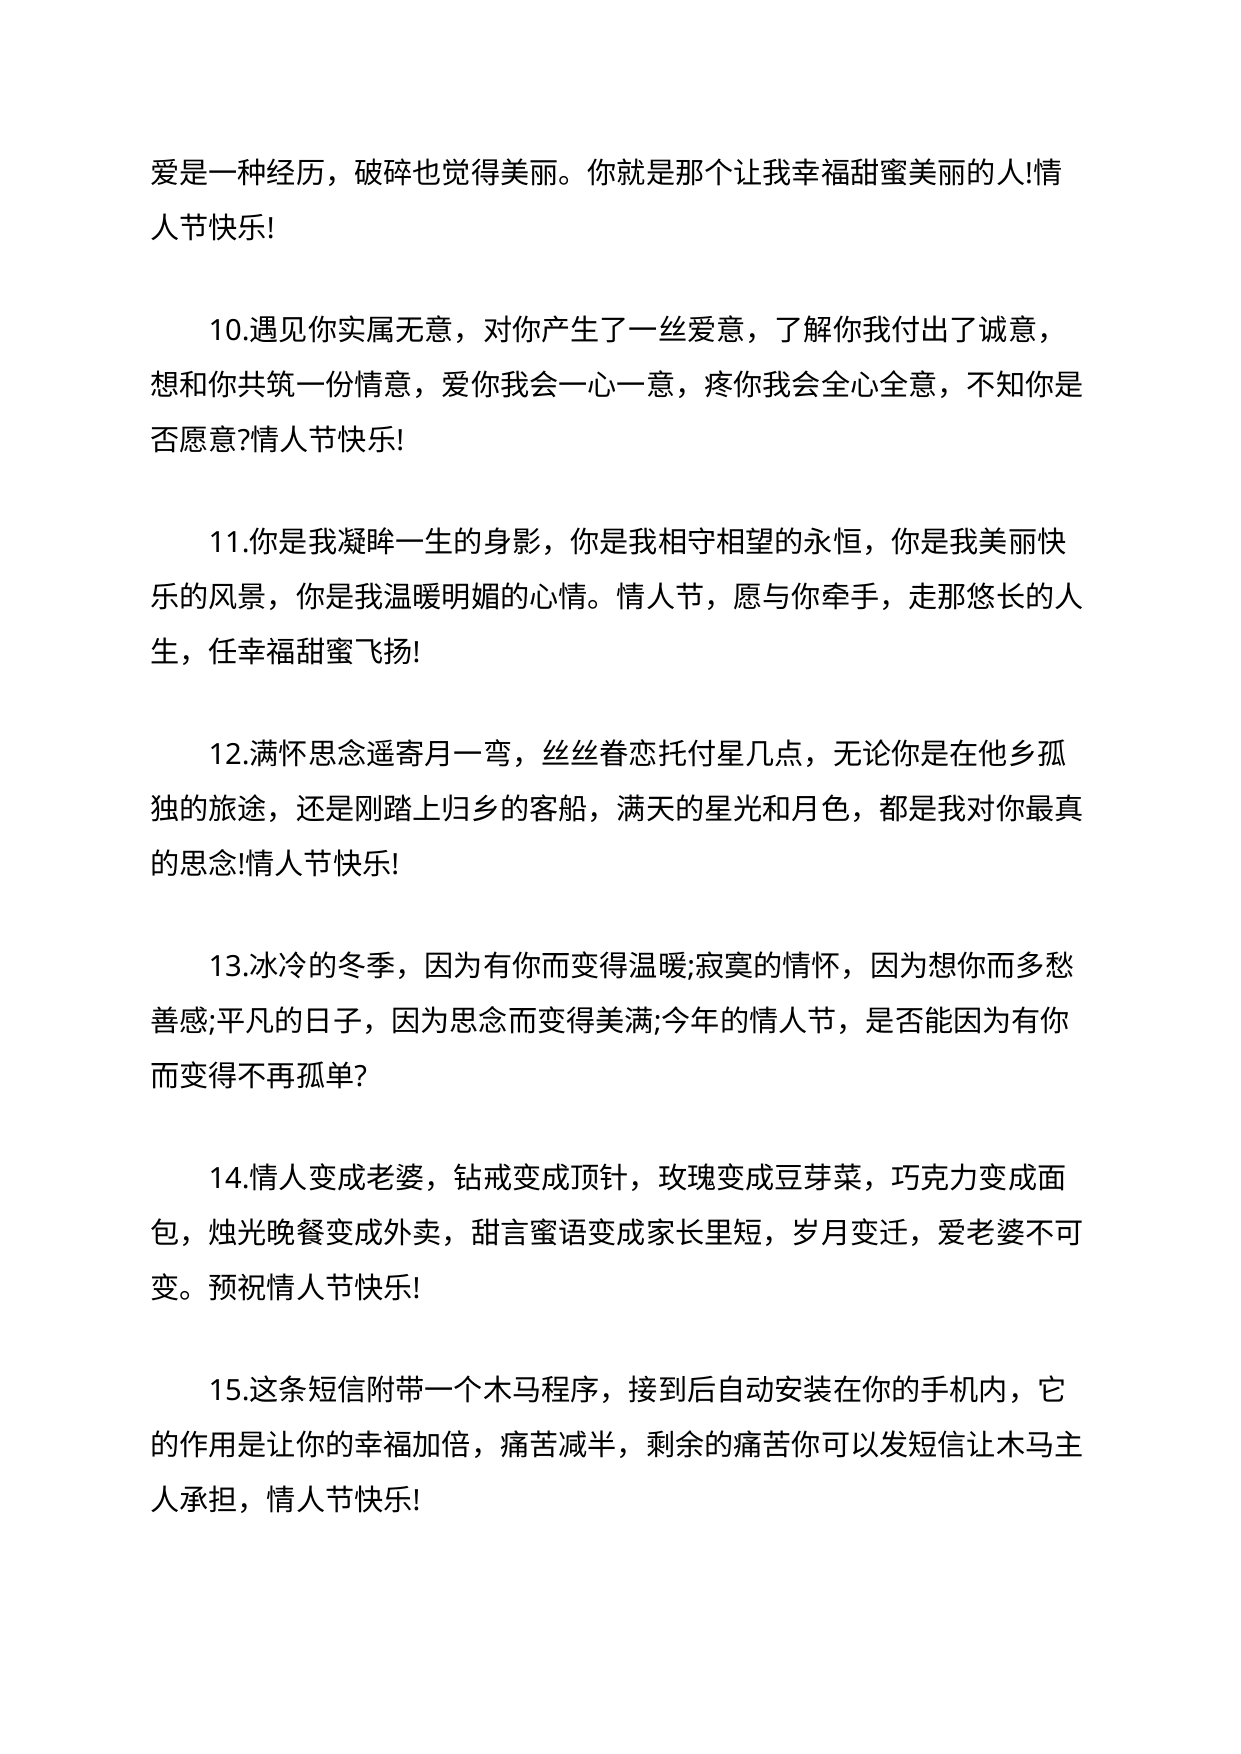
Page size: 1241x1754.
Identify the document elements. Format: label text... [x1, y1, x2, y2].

text 12.满怀思念遥寄月一弯，丝丝眷恋托付星几点，无论你是在他乡孤独的旅途，还是刚踏上归乡的客船，满天的星光和月色，都是我对你最真的思念!情人节快乐! [150, 731, 1090, 883]
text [150, 150, 1090, 247]
text 13.冰冷的冬季，因为有你而变得温暖;寂寞的情怀，因为想你而多愁善感;平凡的日子，因为思念而变得美满;今年的情人节，是否能因为有你而变得不再孤单? [150, 943, 1090, 1095]
text 11.你是我凝眸一生的身影，你是我相守相望的永恒，你是我美丽快乐的风景，你是我温暖明媚的心情。情人节，愿与你牵手，走那悠长的人生，任幸福甜蜜飞扬! [150, 519, 1090, 671]
text 14.情人变成老婆，钻戒变成顶针，玫瑰变成豆芽菜，巧克力变成面包，烛光晚餐变成外卖，甜言蜜语变成家长里短，岁月变迁，爱老婆不可变。预祝情人节快乐! [150, 1154, 1090, 1307]
text 10.遇见你实属无意，对你产生了一丝爱意，了解你我付出了诚意，想和你共筑一份情意，爱你我会一心一意，疼你我会全心全意，不知你是否愿意?情人节快乐! [150, 307, 1090, 459]
text 15.这条短信附带一个木马程序，接到后自动安装在你的手机内，它的作用是让你的幸福加倍，痛苦减半，剩余的痛苦你可以发短信让木马主人承担，情人节快乐! [150, 1366, 1090, 1519]
